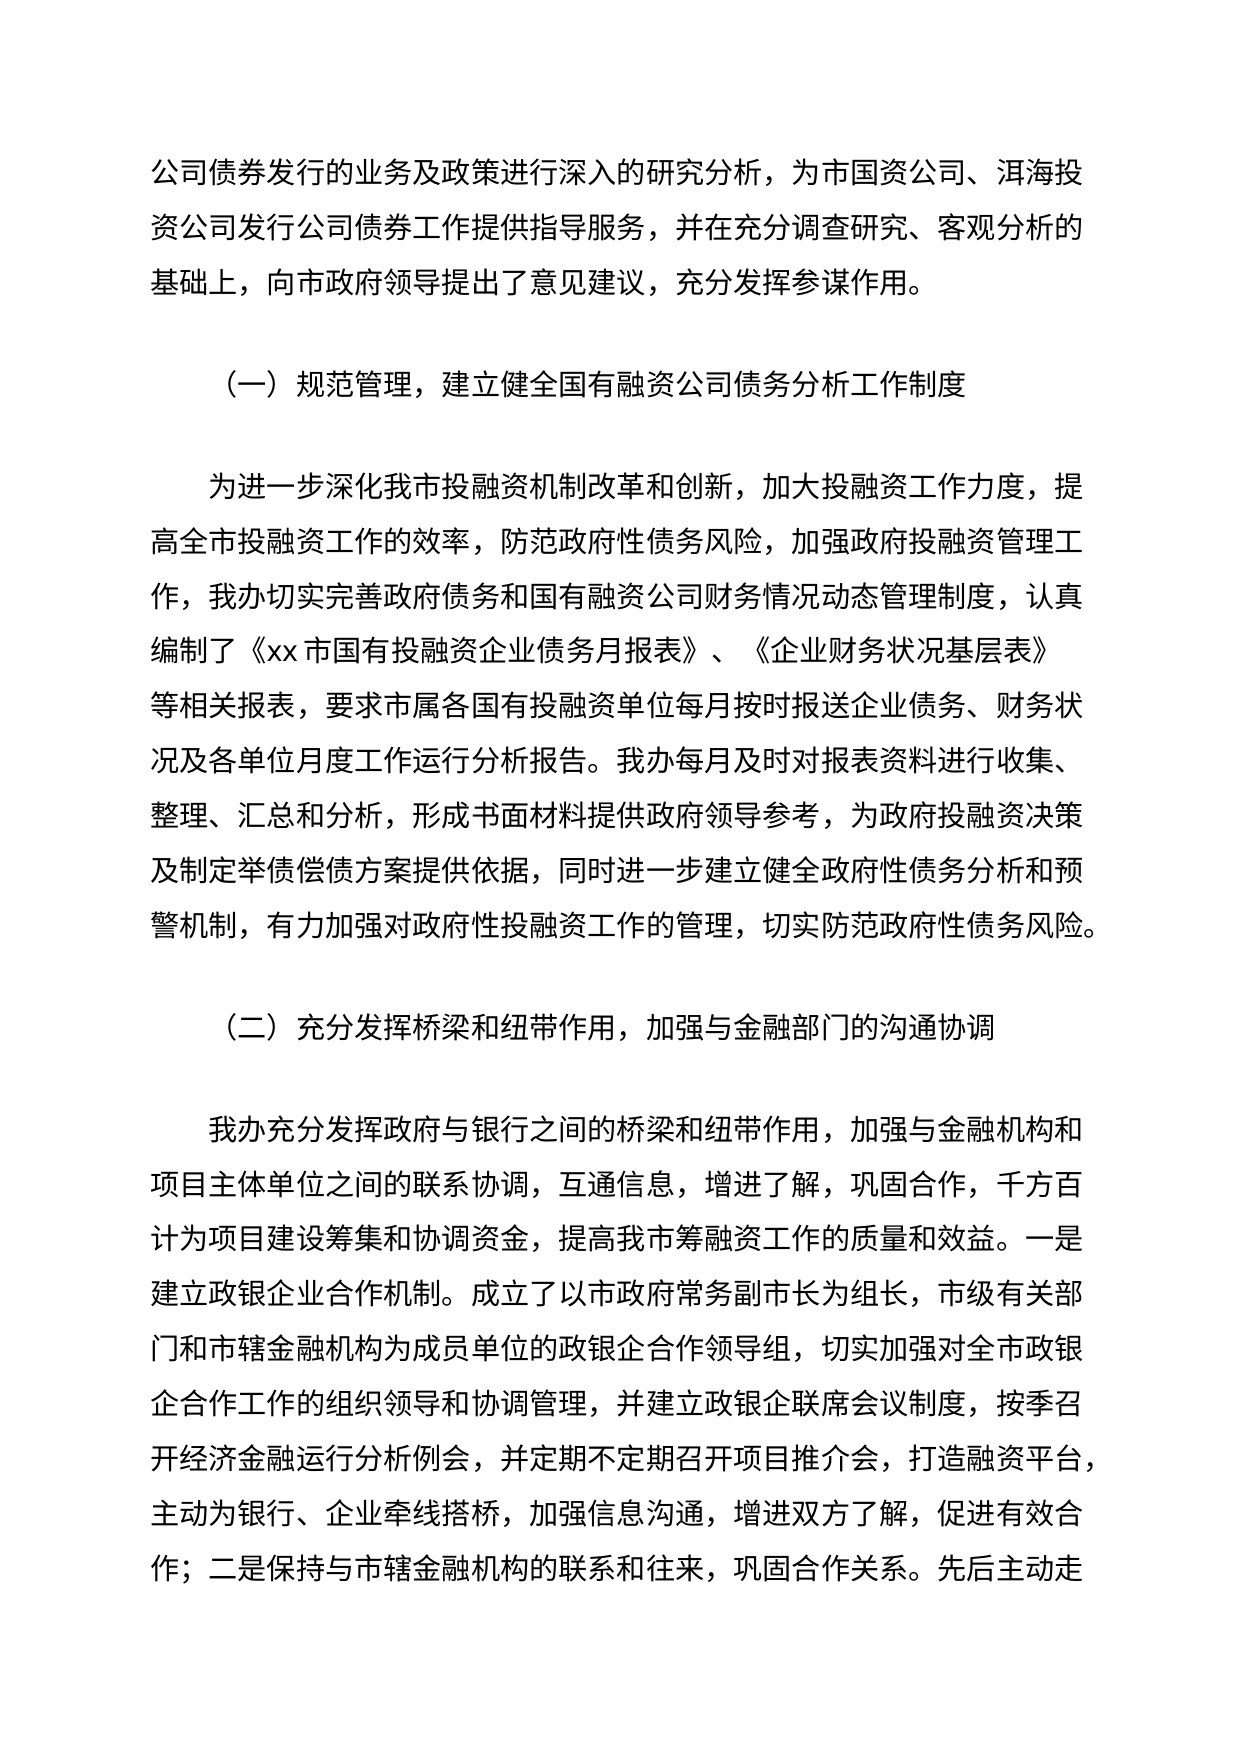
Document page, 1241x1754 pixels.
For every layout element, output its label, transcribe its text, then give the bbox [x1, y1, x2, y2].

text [150, 1106, 1090, 1588]
text （二）充分发挥桥梁和纽带作用，加强与金融部门的沟通协调 [150, 1004, 1090, 1047]
text （一）规范管理，建立健全国有融资公司债务分析工作制度 [150, 362, 1090, 404]
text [150, 150, 1090, 302]
text 为进一步深化我市投融资机制改革和创新，加大投融资工作力度，提高全市投融资工作的效率，防范政府性债务风险，加强政府投融资管理工作，我办切实完善政府债务和国有融资公司财务情况动态管理制度，认真编制了《xx市国有投融资企业债务月报表》、《企业财务状况基层表》等相关报表，要求市属各国有投融资单位每月按时报送企业债务、财务状况及各单位月度工作运行分析报告。我办每月及时对报表资料进行收集、整理、汇总和分析，形成书面材料提供政府领导参考，为政府投融资决策及制定举债偿债方案提供依据，同时进一步建立健全政府性债务分析和预警机制，有力加强对政府性投融资工作的管理，切实防范政府性债务风险。 [150, 463, 1090, 945]
